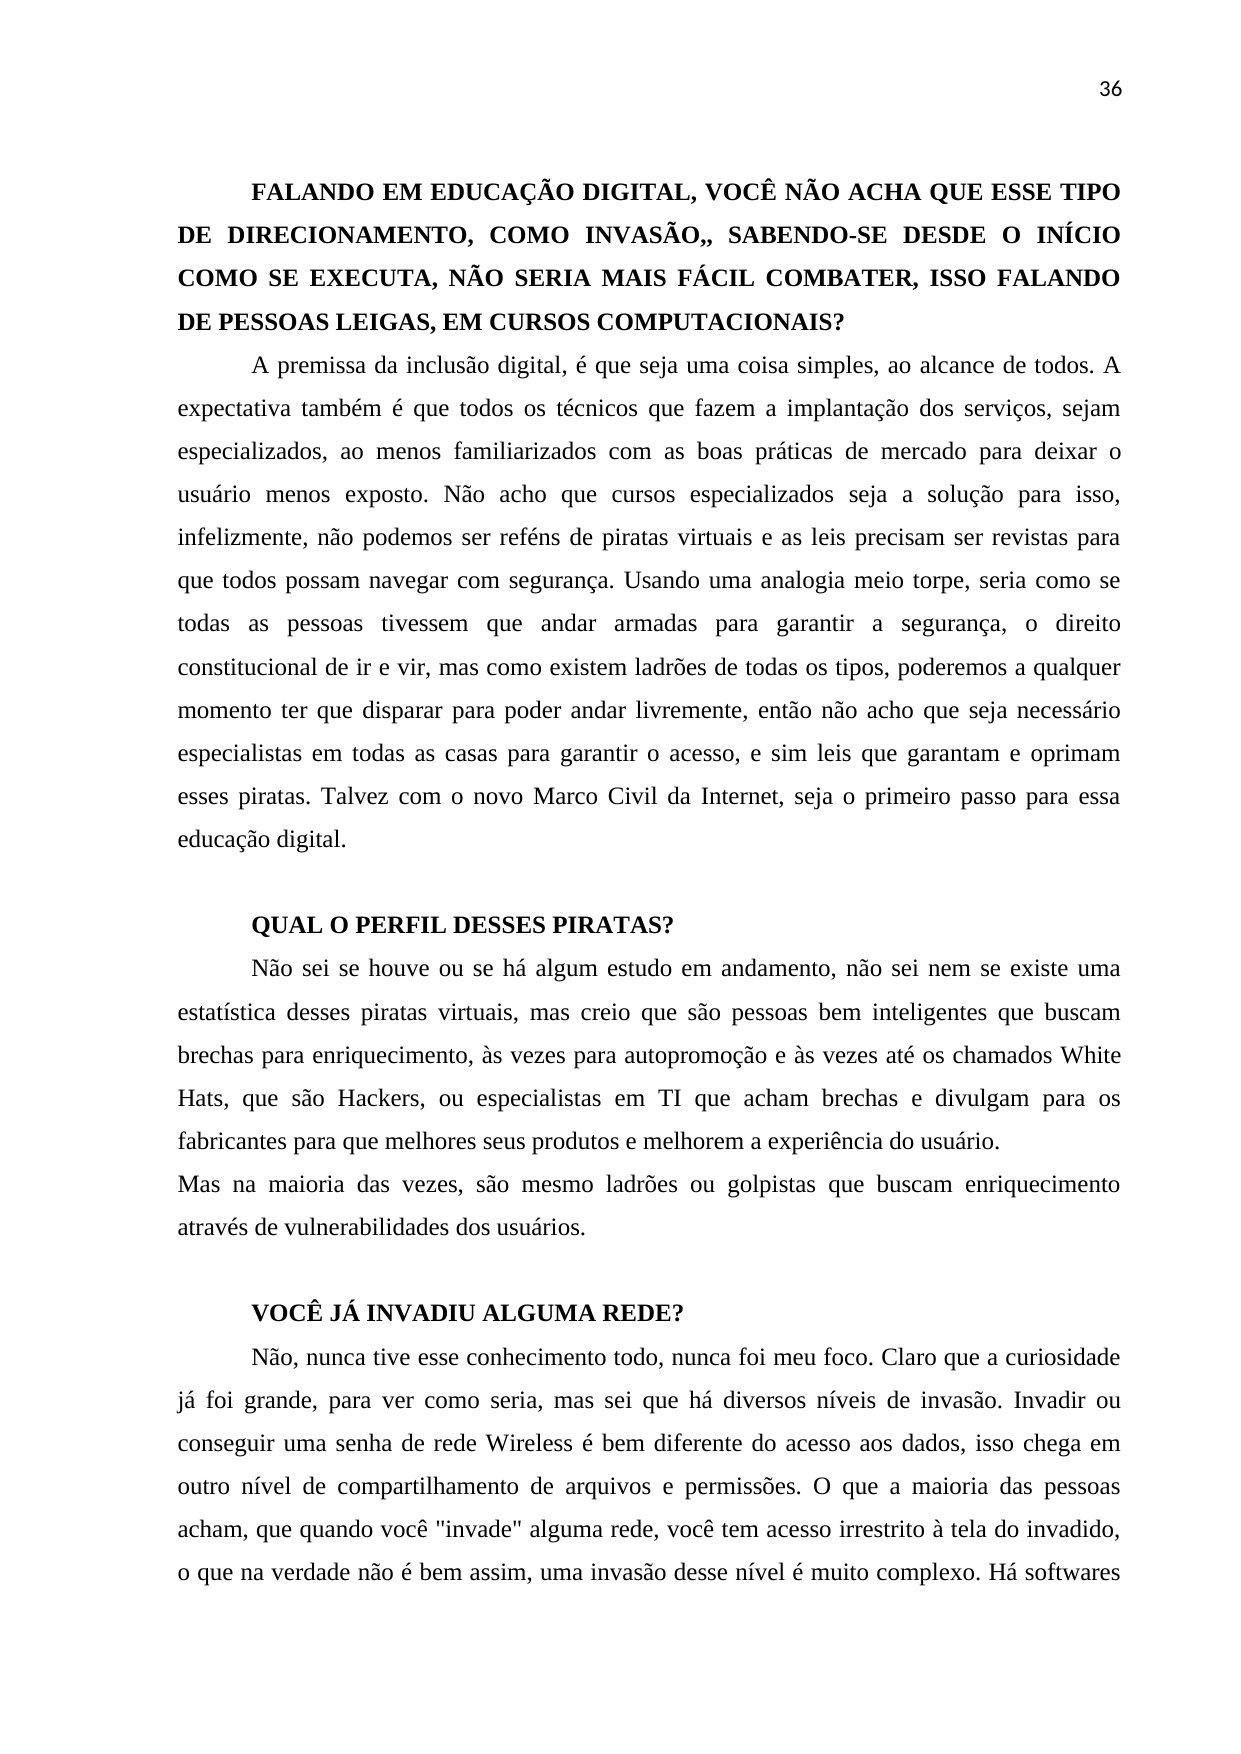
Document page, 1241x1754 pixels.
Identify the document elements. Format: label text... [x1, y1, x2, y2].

text Mas na maioria das vezes, são mesmo ladrões ou golpistas que buscam enriquecimento através de vulnerabilidades dos usuários. [177, 1169, 1122, 1241]
text VOCÊ JÁ INVADIU ALGUMA REDE? [177, 1298, 1122, 1327]
text Não sei se houve ou se há algum estudo em andamento, não sei nem se existe uma estatística desses piratas virtuais, mas creio que são pessoas bem inteligentes que buscam brechas para enriquecimento, às vezes para autopromoção e às vezes até os chamados White Hats, que são Hackers, ou especialistas em TI que acham brechas e divulgam para os fabricantes para que melhores seus produtos e melhorem a experiência do usuário. [177, 953, 1122, 1155]
text FALANDO EM EDUCAÇÃO DIGITAL, VOCÊ NÃO ACHA QUE ESSE TIPO DE DIRECIONAMENTO, COMO INVASÃO,, SABENDO-SE DESDE O INÍCIO COMO SE EXECUTA, NÃO SERIA MAIS FÁCIL COMBATER, ISSO FALANDO DE PESSOAS LEIGAS, EM CURSOS COMPUTACIONAIS? [177, 177, 1122, 335]
text QUAL O PERFIL DESSES PIRATAS? [177, 910, 1122, 939]
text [177, 1342, 1122, 1586]
text A premissa da inclusão digital, é que seja uma coisa simples, ao alcance de todos. A expectativa também é que todos os técnicos que fazem a implantação dos serviços, sejam especializados, ao menos familiarizados com as boas práticas de mercado para deixar o usuário menos exposto. Não acho que cursos especializados seja a solução para isso, infelizmente, não podemos ser reféns de piratas virtuais e as leis precisam ser revistas para que todos possam navegar com segurança. Usando uma analogia meio torpe, seria como se todas as pessoas tivessem que andar armadas para garantir a segurança, o direito constitucional de ir e vir, mas como existem ladrões de todas os tipos, poderemos a qualquer momento ter que disparar para poder andar livremente, então não acho que seja necessário especialistas em todas as casas para garantir o acesso, e sim leis que garantam e oprimam esses piratas. Talvez com o novo Marco Civil da Internet, seja o primeiro passo para essa educação digital. [177, 350, 1122, 853]
